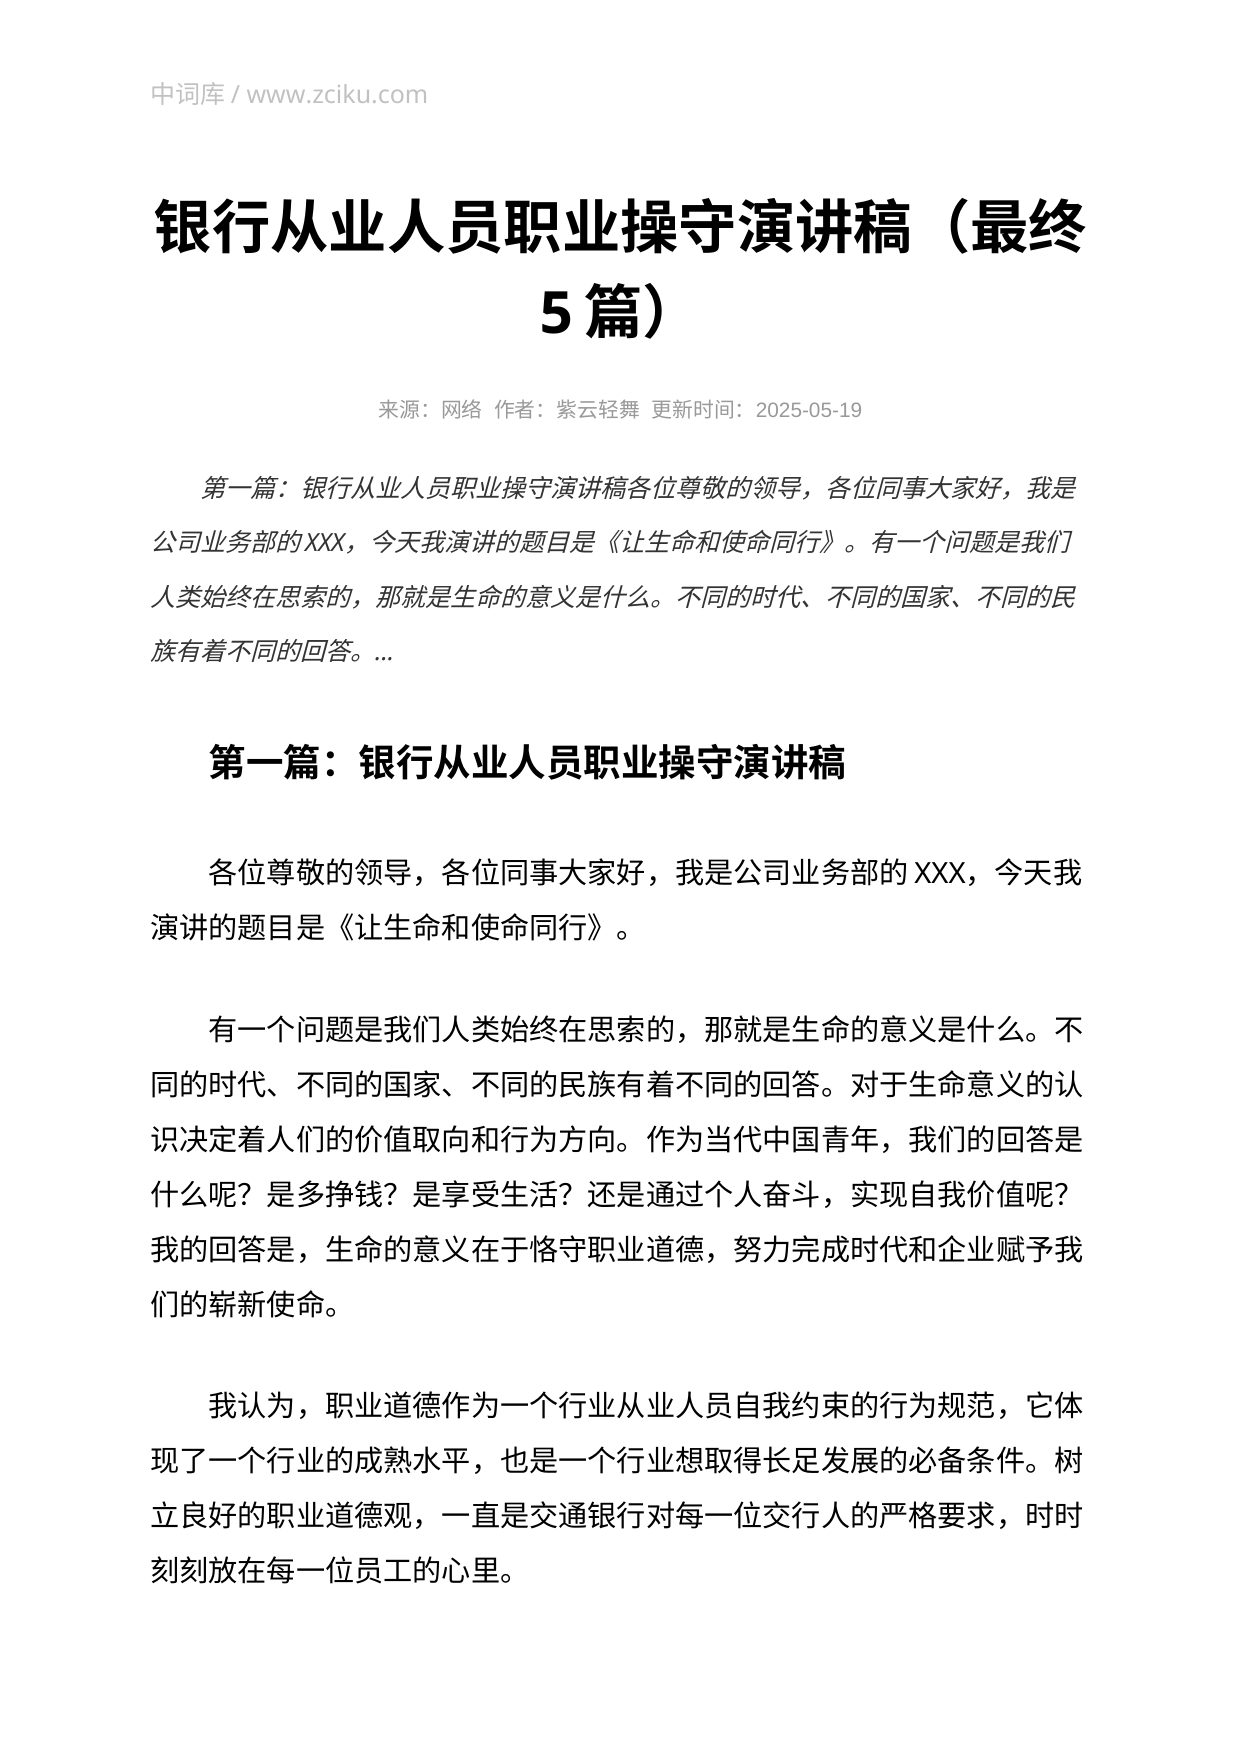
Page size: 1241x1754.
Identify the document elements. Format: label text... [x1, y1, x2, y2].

text 第一篇：银行从业人员职业操守演讲稿 [150, 733, 1090, 787]
text 第一篇：银行从业人员职业操守演讲稿各位尊敬的领导，各位同事大家好，我是公司业务部的XXX，今天我演讲的题目是《让生命和使命同行》。有一个问题是我们人类始终在思索的，那就是生命的意义是什么。不同的时代、不同的国家、不同的民族有着不同的回答。... [150, 468, 1090, 668]
text 有一个问题是我们人类始终在思索的，那就是生命的意义是什么。不同的时代、不同的国家、不同的民族有着不同的回答。对于生命意义的认识决定着人们的价值取向和行为方向。作为当代中国青年，我们的回答是什么呢？是多挣钱？是享受生活？还是通过个人奋斗，实现自我价值呢？我的回答是，生命的意义在于恪守职业道德，努力完成时代和企业赋予我们的崭新使命。 [150, 1007, 1090, 1323]
text 来源：网络 作者：紫云轻舞 更新时间：2025-05-19 [150, 397, 1090, 421]
text 各位尊敬的领导，各位同事大家好，我是公司业务部的XXX，今天我演讲的题目是《让生命和使命同行》。 [150, 850, 1090, 947]
text 我认为，职业道德作为一个行业从业人员自我约束的行为规范，它体现了一个行业的成熟水平，也是一个行业想取得长足发展的必备条件。树立良好的职业道德观，一直是交通银行对每一位交行人的严格要求，时时刻刻放在每一位员工的心里。 [150, 1383, 1090, 1590]
subtitle 银行从业人员职业操守演讲稿（最终5篇） [150, 181, 1090, 351]
